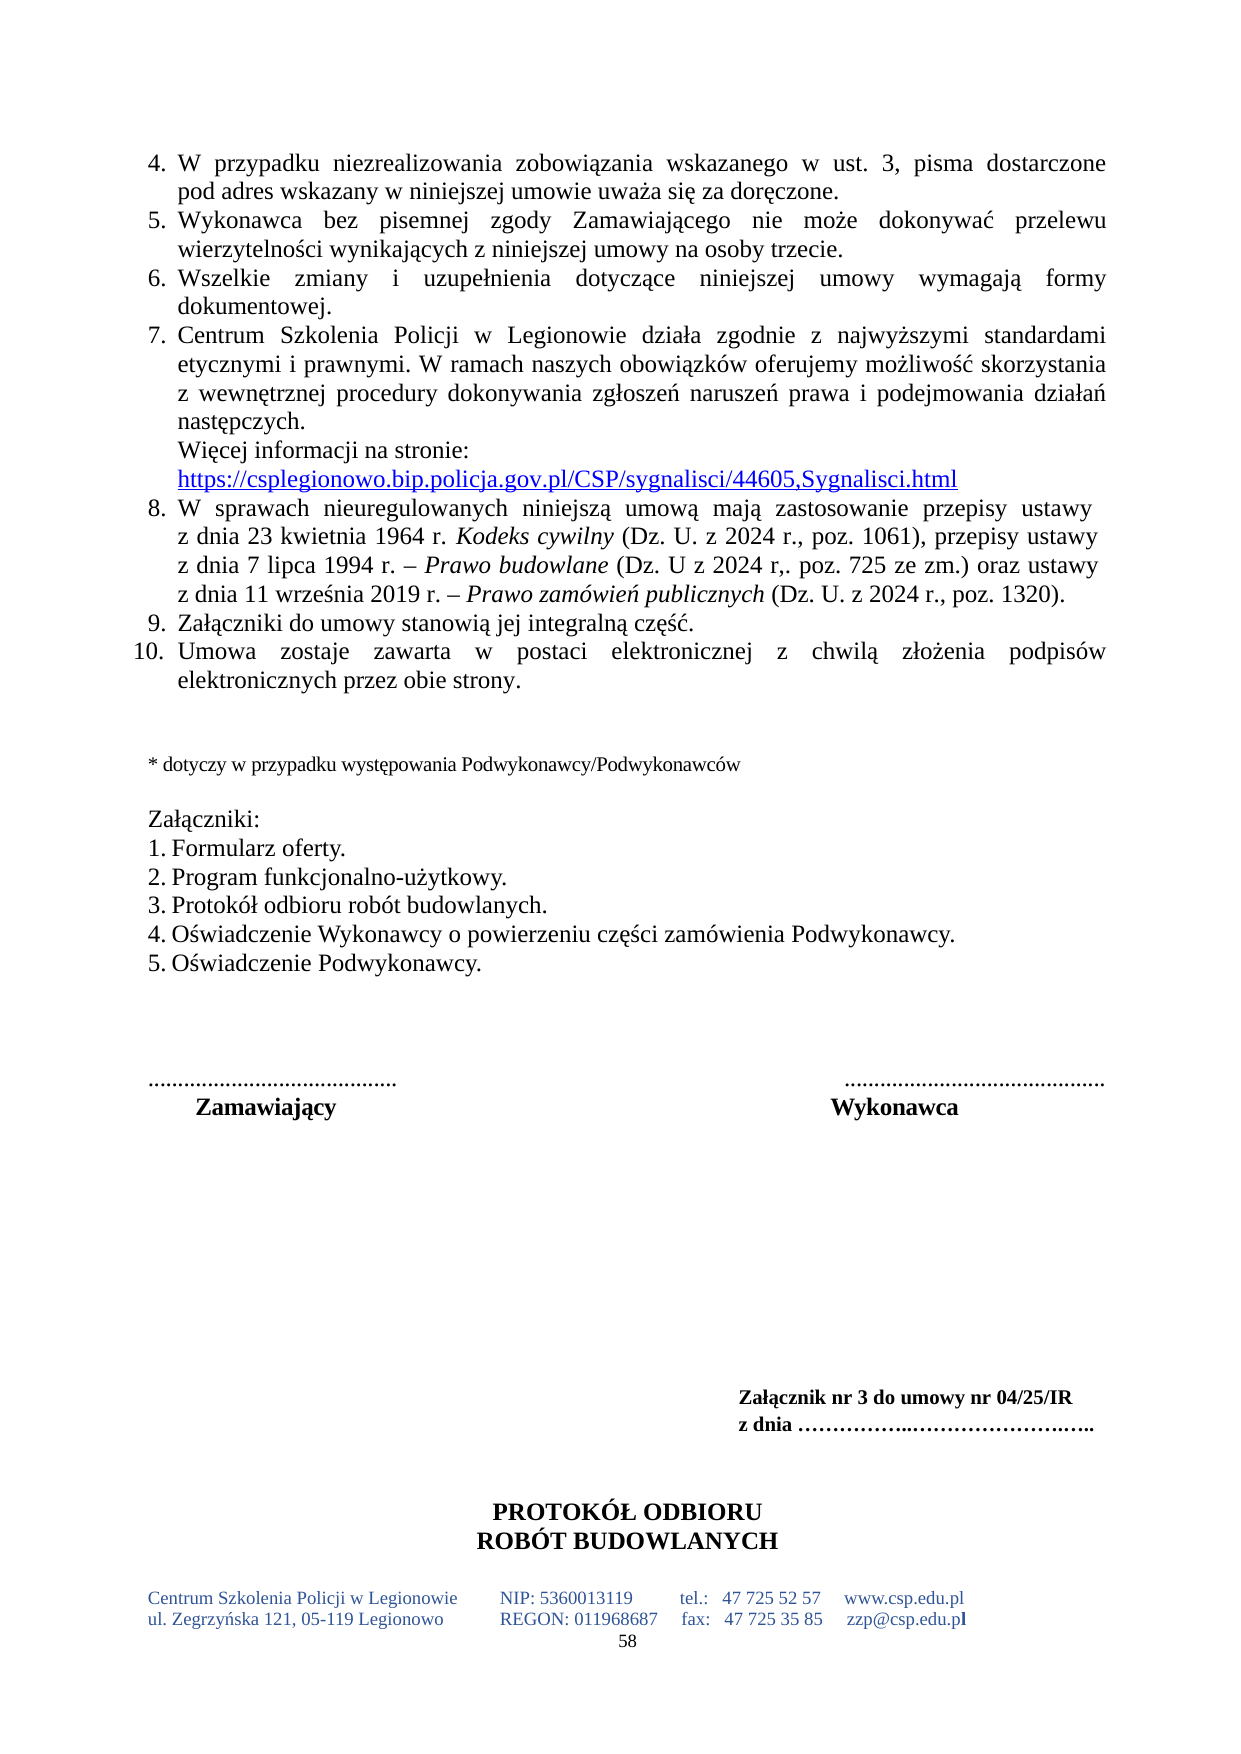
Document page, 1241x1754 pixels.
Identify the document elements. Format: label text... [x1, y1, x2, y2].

text PROTOKÓŁ ODBIORU [148, 1497, 1107, 1526]
text https://csplegionowo.bip.policja.gov.pl/CSP/sygnalisci/44605,Sygnalisci.html [177, 464, 1107, 493]
text 9. Załączniki do umowy stanowią jej integralną część. [148, 608, 1107, 636]
text Załączniki: [148, 804, 1107, 833]
text 2. Program funkcjonalno-użytkowy. [148, 862, 1107, 891]
text * dotyczy w przypadku występowania Podwykonawcy/Podwykonawców [148, 751, 1107, 776]
text 1. Formularz oferty. [148, 833, 1107, 862]
text 6. Wszelkie zmiany i uzupełnienia dotyczące niniejszej umowy wymagają formy dokumentowej. [148, 263, 1107, 320]
text 8. W sprawach nieuregulowanych niniejszą umową mają zastosowanie przepisy ustawy z dnia 23 kwietnia 1964 r. Kodeks cywilny (Dz. U. z 2024 r., poz. 1061), przepisy ustawy z dnia 7 lipca 1994 r. – Prawo budowlane (Dz. U z 2024 r,. poz. 725 ze zm.) oraz ustawy z dnia 11 września 2019 r. – Prawo zamówień publicznych (Dz. U. z 2024 r., poz. 1320). [148, 493, 1107, 608]
text 3. Protokół odbioru robót budowlanych. [148, 891, 1107, 919]
text 5. Wykonawca bez pisemnej zgody Zamawiającego nie może dokonywać przelewu wierzytelności wynikających z niniejszej umowy na osoby trzecie. [148, 205, 1107, 263]
text 7. Centrum Szkolenia Policji w Legionowie działa zgodnie z najwyższymi standardami etycznymi i prawnymi. W ramach naszych obowiązków oferujemy możliwość skorzystania z wewnętrznej procedury dokonywania zgłoszeń naruszeń prawa i podejmowania działań następczych. Więcej informacji na stronie: [148, 320, 1107, 464]
text 4. Oświadczenie Wykonawcy o powierzeniu części zamówienia Podwykonawcy. [148, 919, 1107, 948]
text .......................................... ............................................ Zamawiający Wykonawca [148, 1063, 1107, 1121]
text ROBÓT BUDOWLANYCH [148, 1526, 1107, 1555]
text z dnia ……………..………………….….. [738, 1412, 1107, 1436]
text 10. Umowa zostaje zawarta w postaci elektronicznej z chwilą złożenia podpisów elektronicznych przez obie strony. [133, 636, 1107, 694]
text 5. Oświadczenie Podwykonawcy. [148, 948, 1107, 977]
text Załącznik nr 3 do umowy nr 04/25/IR [738, 1385, 1107, 1409]
text 4. W przypadku niezrealizowania zobowiązania wskazanego w ust. 3, pisma dostarczone pod adres wskazany w niniejszej umowie uważa się za doręczone. [148, 148, 1107, 205]
